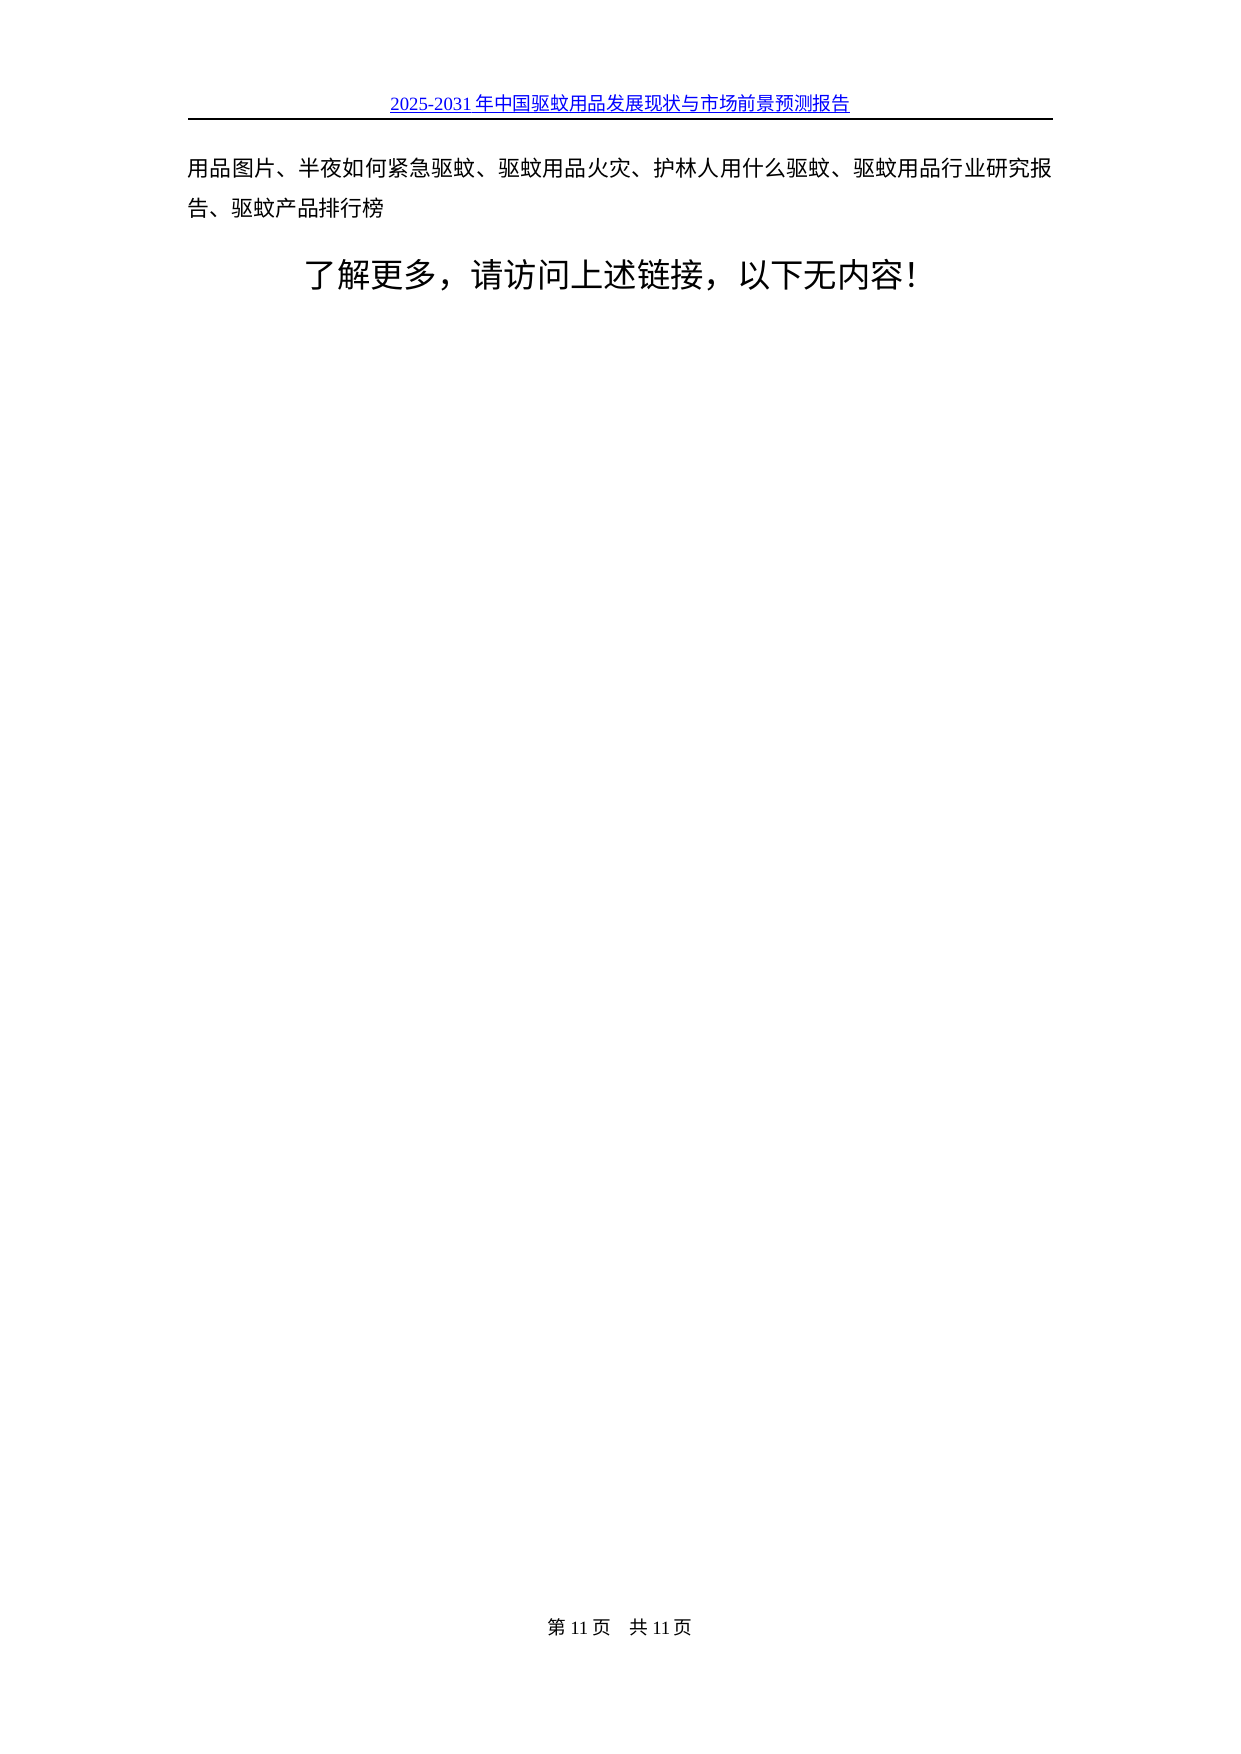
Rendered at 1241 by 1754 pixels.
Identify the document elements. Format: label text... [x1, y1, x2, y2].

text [187, 150, 1053, 223]
title 了解更多，请访问上述链接，以下无内容！ [187, 241, 1053, 306]
